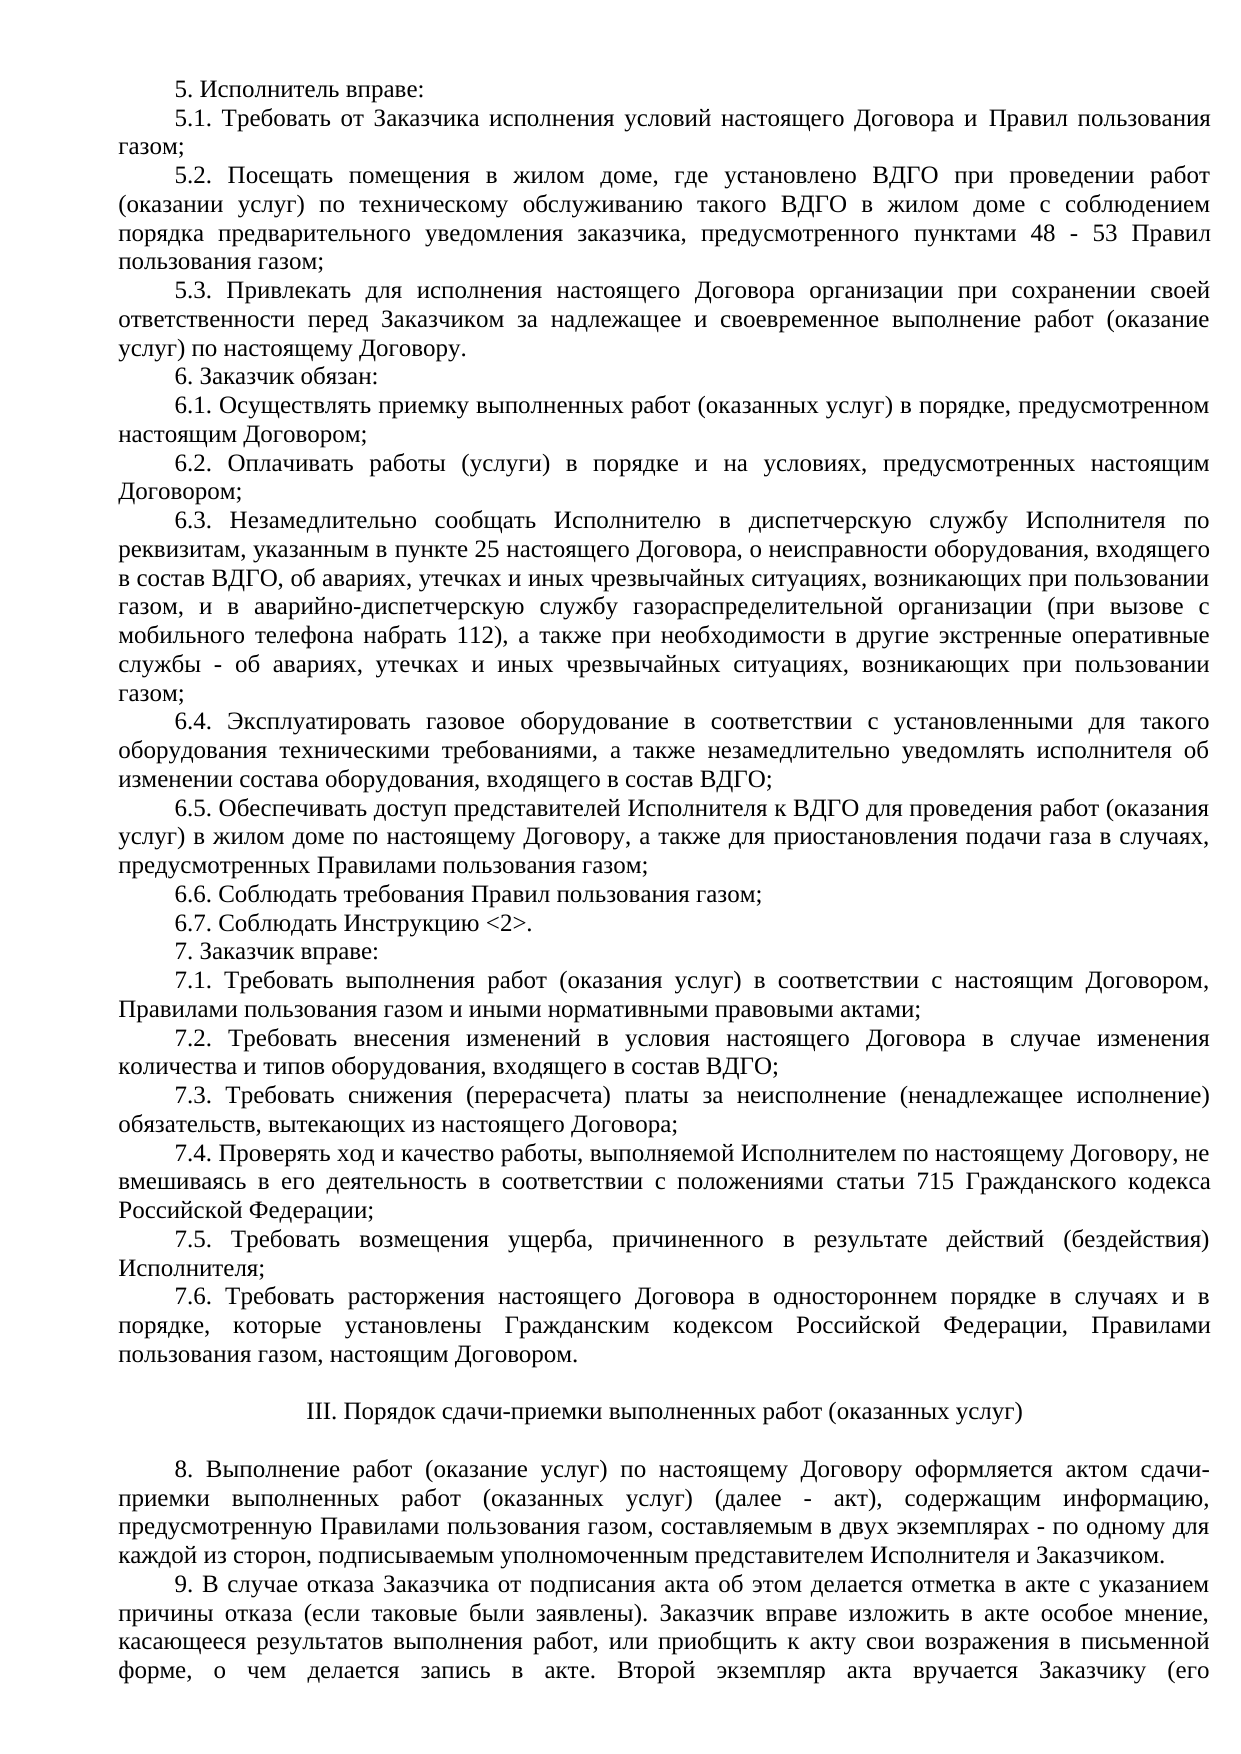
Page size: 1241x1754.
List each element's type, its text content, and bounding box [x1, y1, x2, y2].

text 5. Исполнитель вправе: [118, 74, 1211, 103]
text 6.2. Оплачивать работы (услуги) в порядке и на условиях, предусмотренных настоящим Договором; [118, 448, 1211, 505]
text 6.1. Осуществлять приемку выполненных работ (оказанных услуг) в порядке, предусмотренном настоящим Договором; [118, 390, 1211, 448]
text 6.4. Эксплуатировать газовое оборудование в соответствии с установленными для такого оборудования техническими требованиями, а также незамедлительно уведомлять исполнителя об изменении состава оборудования, входящего в состав ВДГО; [118, 706, 1211, 793]
text 7.5. Требовать возмещения ущерба, причиненного в результате действий (бездействия) Исполнителя; [118, 1224, 1211, 1281]
text 5.2. Посещать помещения в жилом доме, где установлено ВДГО при проведении работ (оказании услуг) по техническому обслуживанию такого ВДГО в жилом доме с соблюдением порядка предварительного уведомления заказчика, предусмотренного пунктами 48 - 53 Правил пользования газом; [118, 160, 1211, 275]
text 6. Заказчик обязан: [118, 361, 1211, 390]
text 6.7. Соблюдать Инструкцию <2>. [118, 908, 1211, 936]
text III. Порядок сдачи-приемки выполненных работ (оказанных услуг) [118, 1396, 1211, 1425]
text 5.3. Привлекать для исполнения настоящего Договора организации при сохранении своей ответственности перед Заказчиком за надлежащее и своевременное выполнение работ (оказание услуг) по настоящему Договору. [118, 275, 1211, 361]
text 6.5. Обеспечивать доступ представителей Исполнителя к ВДГО для проведения работ (оказания услуг) в жилом доме по настоящему Договору, а также для приостановления подачи газа в случаях, предусмотренных Правилами пользования газом; [118, 793, 1211, 879]
text 6.6. Соблюдать требования Правил пользования газом; [118, 879, 1211, 908]
text 8. Выполнение работ (оказание услуг) по настоящему Договору оформляется актом сдачи-приемки выполненных работ (оказанных услуг) (далее - акт), содержащим информацию, предусмотренную Правилами пользования газом, составляемым в двух экземплярах - по одному для каждой из сторон, подписываемым уполномоченным представителем Исполнителя и Заказчиком. [118, 1454, 1211, 1569]
text 7.4. Проверять ход и качество работы, выполняемой Исполнителем по настоящему Договору, не вмешиваясь в его деятельность в соответствии с положениями статьи 715 Гражданского кодекса Российской Федерации; [118, 1138, 1211, 1224]
text 7.2. Требовать внесения изменений в условия настоящего Договора в случае изменения количества и типов оборудования, входящего в состав ВДГО; [118, 1023, 1211, 1080]
text 7.3. Требовать снижения (перерасчета) платы за неисполнение (ненадлежащее исполнение) обязательств, вытекающих из настоящего Договора; [118, 1080, 1211, 1138]
text 7.6. Требовать расторжения настоящего Договора в одностороннем порядке в случаях и в порядке, которые установлены Гражданским кодексом Российской Федерации, Правилами пользования газом, настоящим Договором. [118, 1281, 1211, 1368]
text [118, 1569, 1211, 1684]
text 7.1. Требовать выполнения работ (оказания услуг) в соответствии с настоящим Договором, Правилами пользования газом и иными нормативными правовыми актами; [118, 965, 1211, 1023]
text 7. Заказчик вправе: [118, 936, 1211, 965]
text 5.1. Требовать от Заказчика исполнения условий настоящего Договора и Правил пользования газом; [118, 103, 1211, 160]
text 6.3. Незамедлительно сообщать Исполнителю в диспетчерскую службу Исполнителя по реквизитам, указанным в пункте 25 настоящего Договора, о неисправности оборудования, входящего в состав ВДГО, об авариях, утечках и иных чрезвычайных ситуациях, возникающих при пользовании газом, и в аварийно-диспетчерскую службу газораспределительной организации (при вызове с мобильного телефона набрать 112), а также при необходимости в другие экстренные оперативные службы - об авариях, утечках и иных чрезвычайных ситуациях, возникающих при пользовании газом; [118, 505, 1211, 706]
